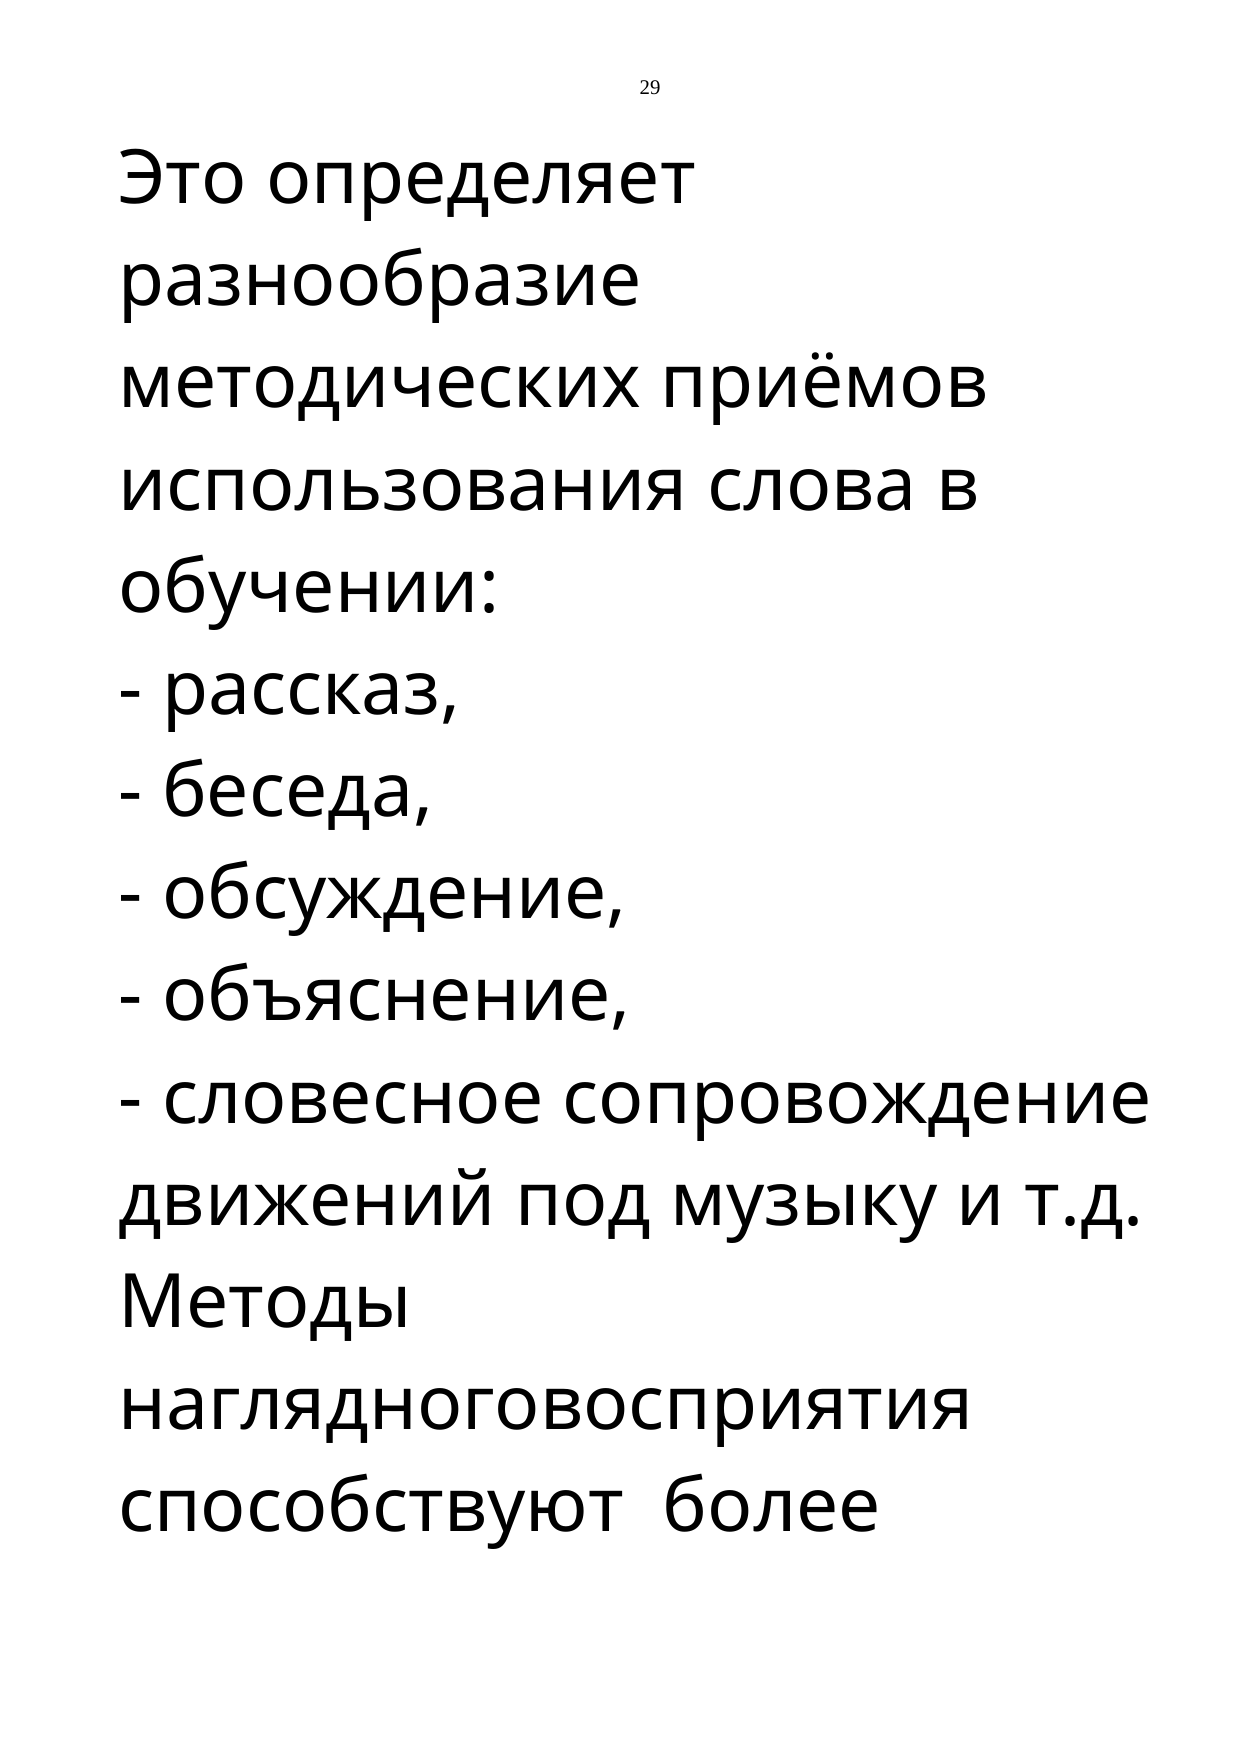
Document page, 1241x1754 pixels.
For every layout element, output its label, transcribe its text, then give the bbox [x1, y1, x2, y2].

text Это определяет разнообразие методических приёмов использования слова в обучении: [118, 123, 1181, 634]
text - рассказ, [118, 634, 1181, 736]
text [118, 1247, 1181, 1554]
text - беседа, [118, 736, 1181, 838]
text - объяснение, [118, 941, 1181, 1043]
text - обсуждение, [118, 838, 1181, 941]
text - словесное сопровождение движений под музыку и т.д. [118, 1043, 1181, 1247]
